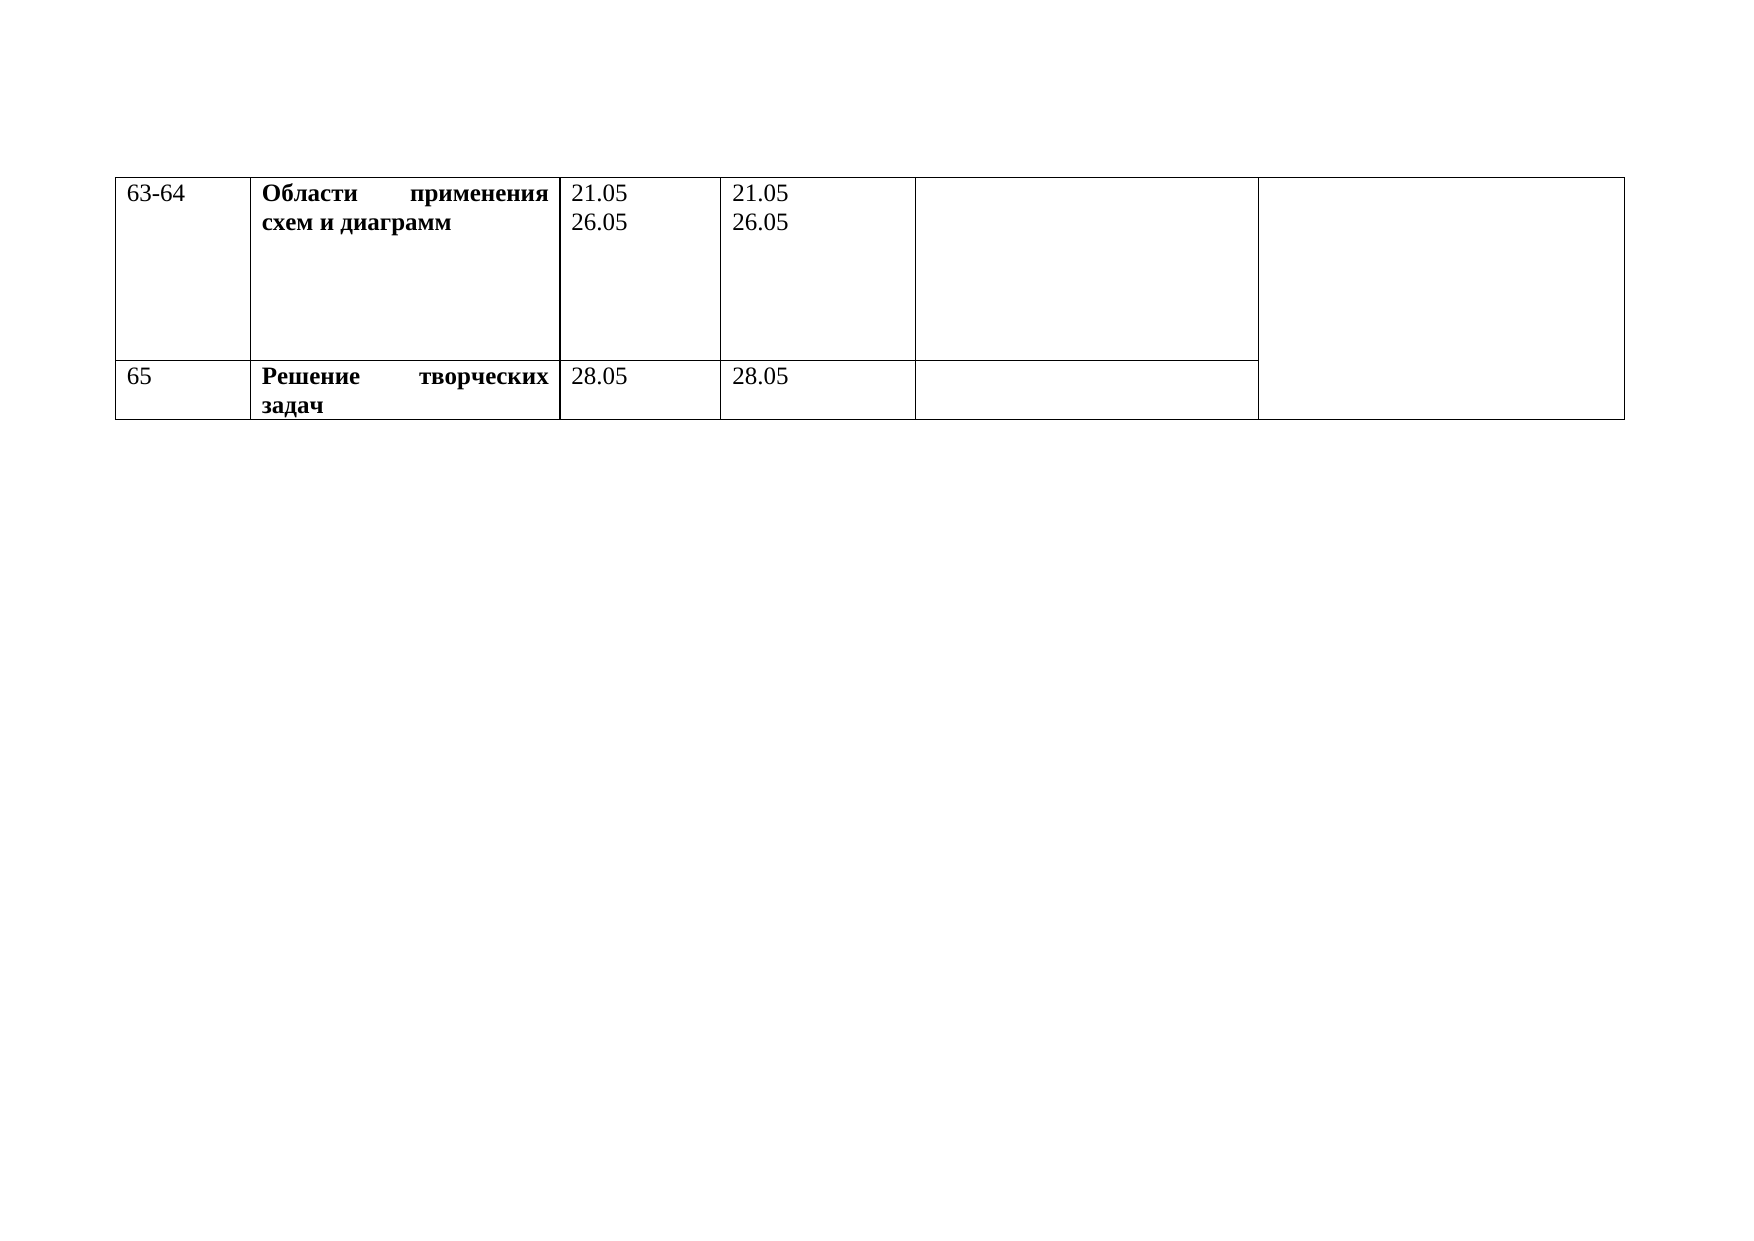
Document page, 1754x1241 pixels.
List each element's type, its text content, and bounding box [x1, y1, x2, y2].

table_cell [916, 178, 1258, 360]
table_cell 28.05 [721, 361, 915, 418]
table_cell Решение творческих задач [251, 361, 559, 418]
table_cell 21.05 26.05 [561, 178, 720, 360]
table_cell 65 [116, 361, 250, 418]
table_cell 63-64 [116, 178, 250, 360]
table_cell 28.05 [561, 361, 720, 418]
table_cell 21.05 26.05 [721, 178, 915, 360]
table_cell [916, 361, 1258, 418]
table_cell Области применения схем и диаграмм [251, 178, 559, 360]
table_cell [1259, 178, 1624, 418]
